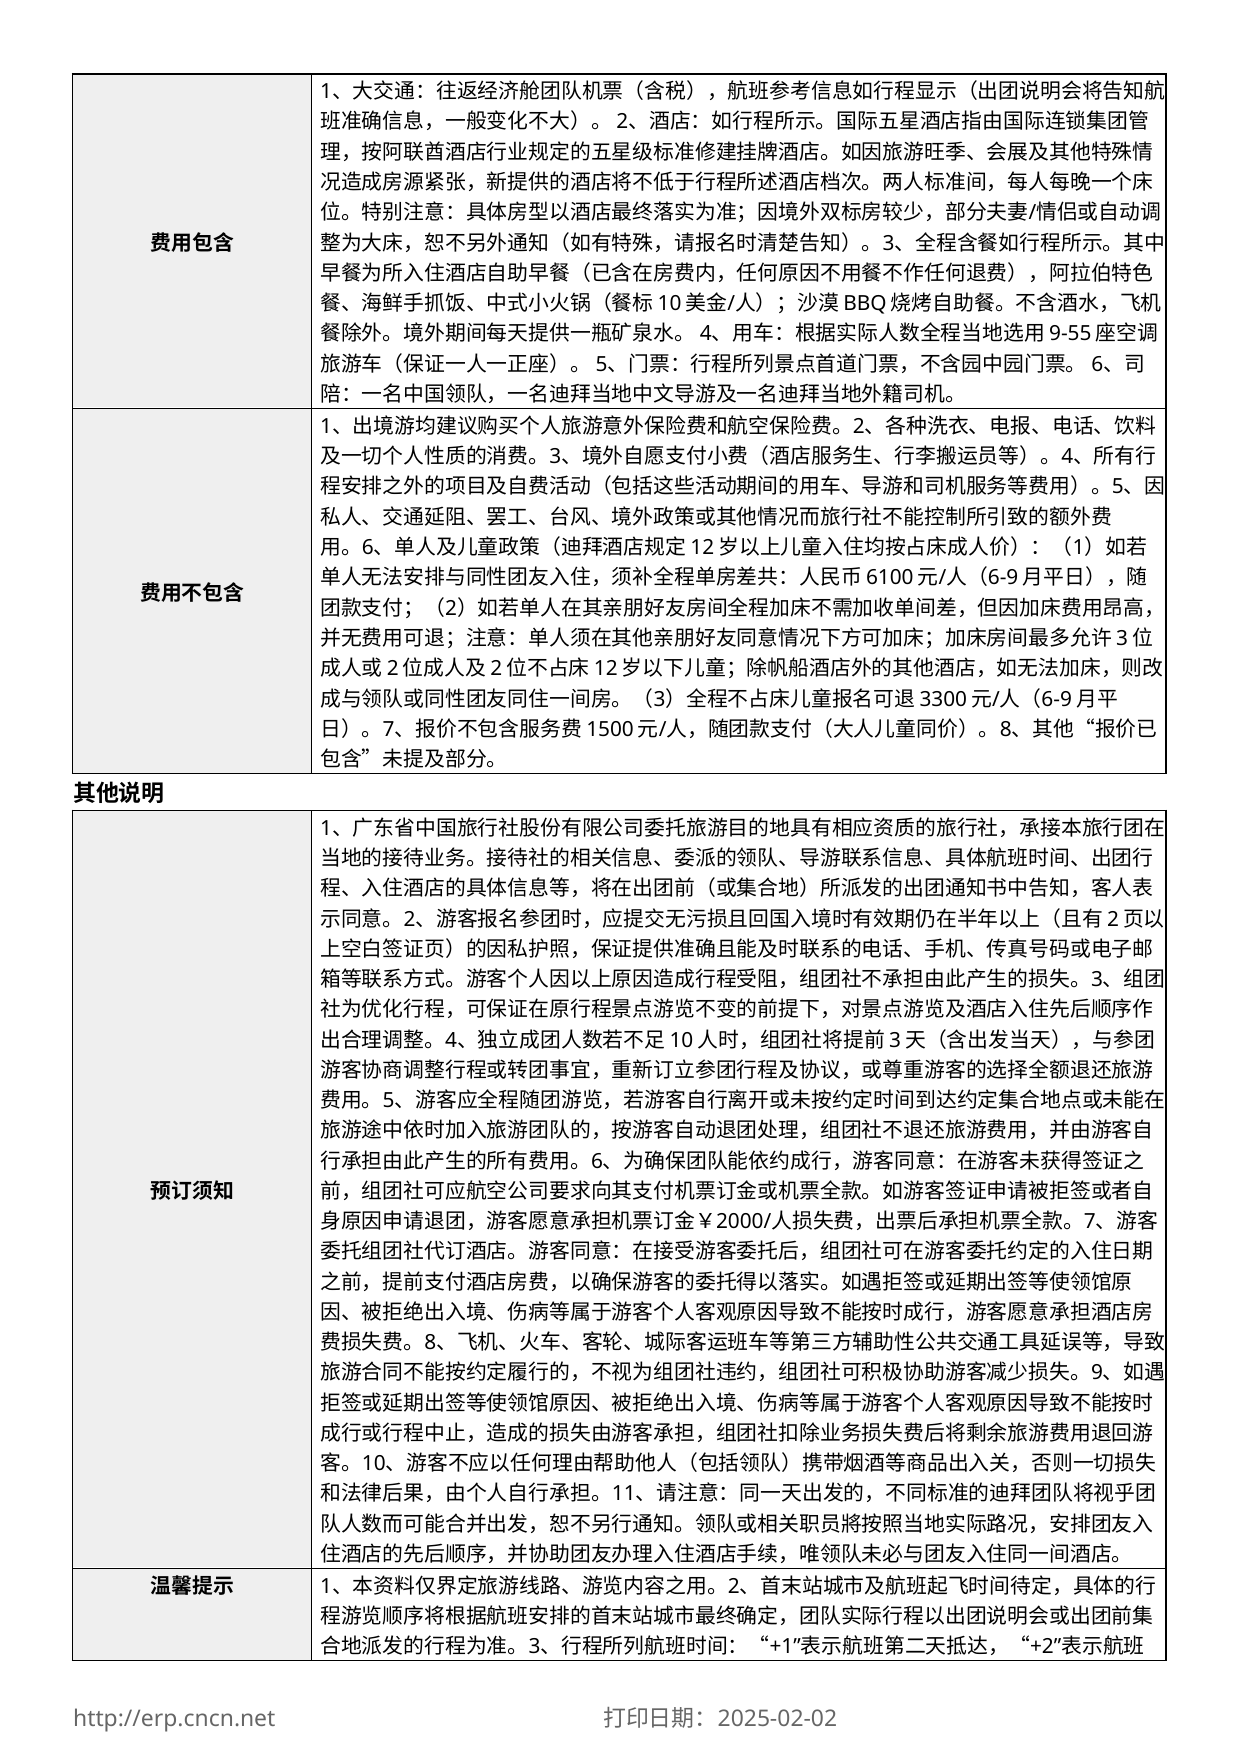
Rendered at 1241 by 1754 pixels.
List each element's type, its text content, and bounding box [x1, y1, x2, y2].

table_header 1、大交通：往返经济舱团队机票（含税），航班参考信息如行程显示（出团说明会将告知航班准确信息，一般变化不大）。 [312, 75, 1165, 407]
text 其他说明 [73, 775, 1167, 808]
table_header 费用包含 [73, 75, 311, 407]
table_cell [312, 1569, 1165, 1660]
table_header 预订须知 [73, 811, 311, 1567]
table_cell 费用不包含 [73, 409, 311, 773]
table_header 1、广东省中国旅行社股份有限公司委托旅游目的地具有相应资质的旅行社，承接本旅行团在当地的接待业务。接待社的相关信息、委派的领队、导游联系信息、具体航班时间、出团行程、入住酒店的具体信息等，将在出团前（或集合地）所派发的出团通知书中告知，客人表示同意。 [312, 811, 1165, 1567]
table_cell 1、出境游均建议购买个人旅游意外保险费和航空保险费。 [312, 409, 1165, 773]
table_cell 温馨提示 [73, 1569, 311, 1660]
